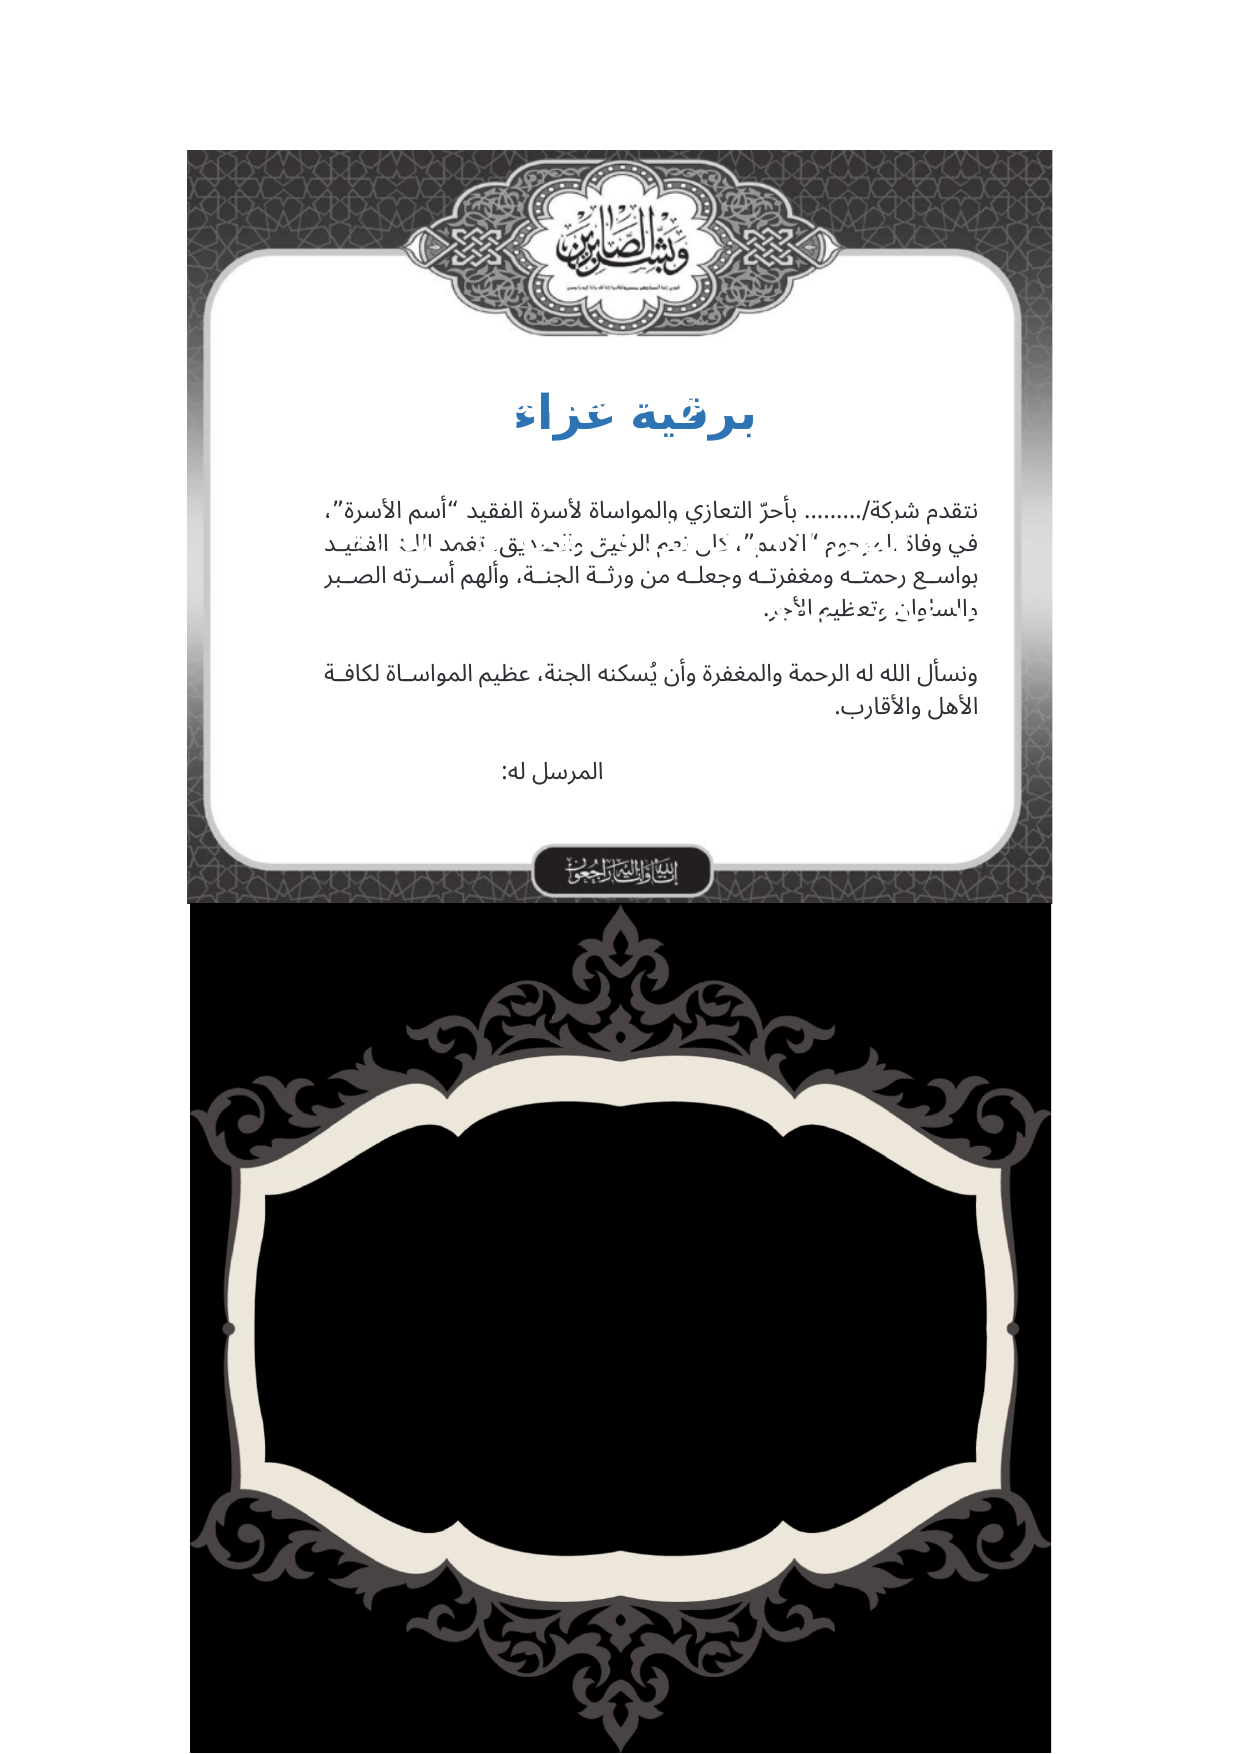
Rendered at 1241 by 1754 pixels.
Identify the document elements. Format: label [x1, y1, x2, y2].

picture [187, 150, 1053, 1751]
